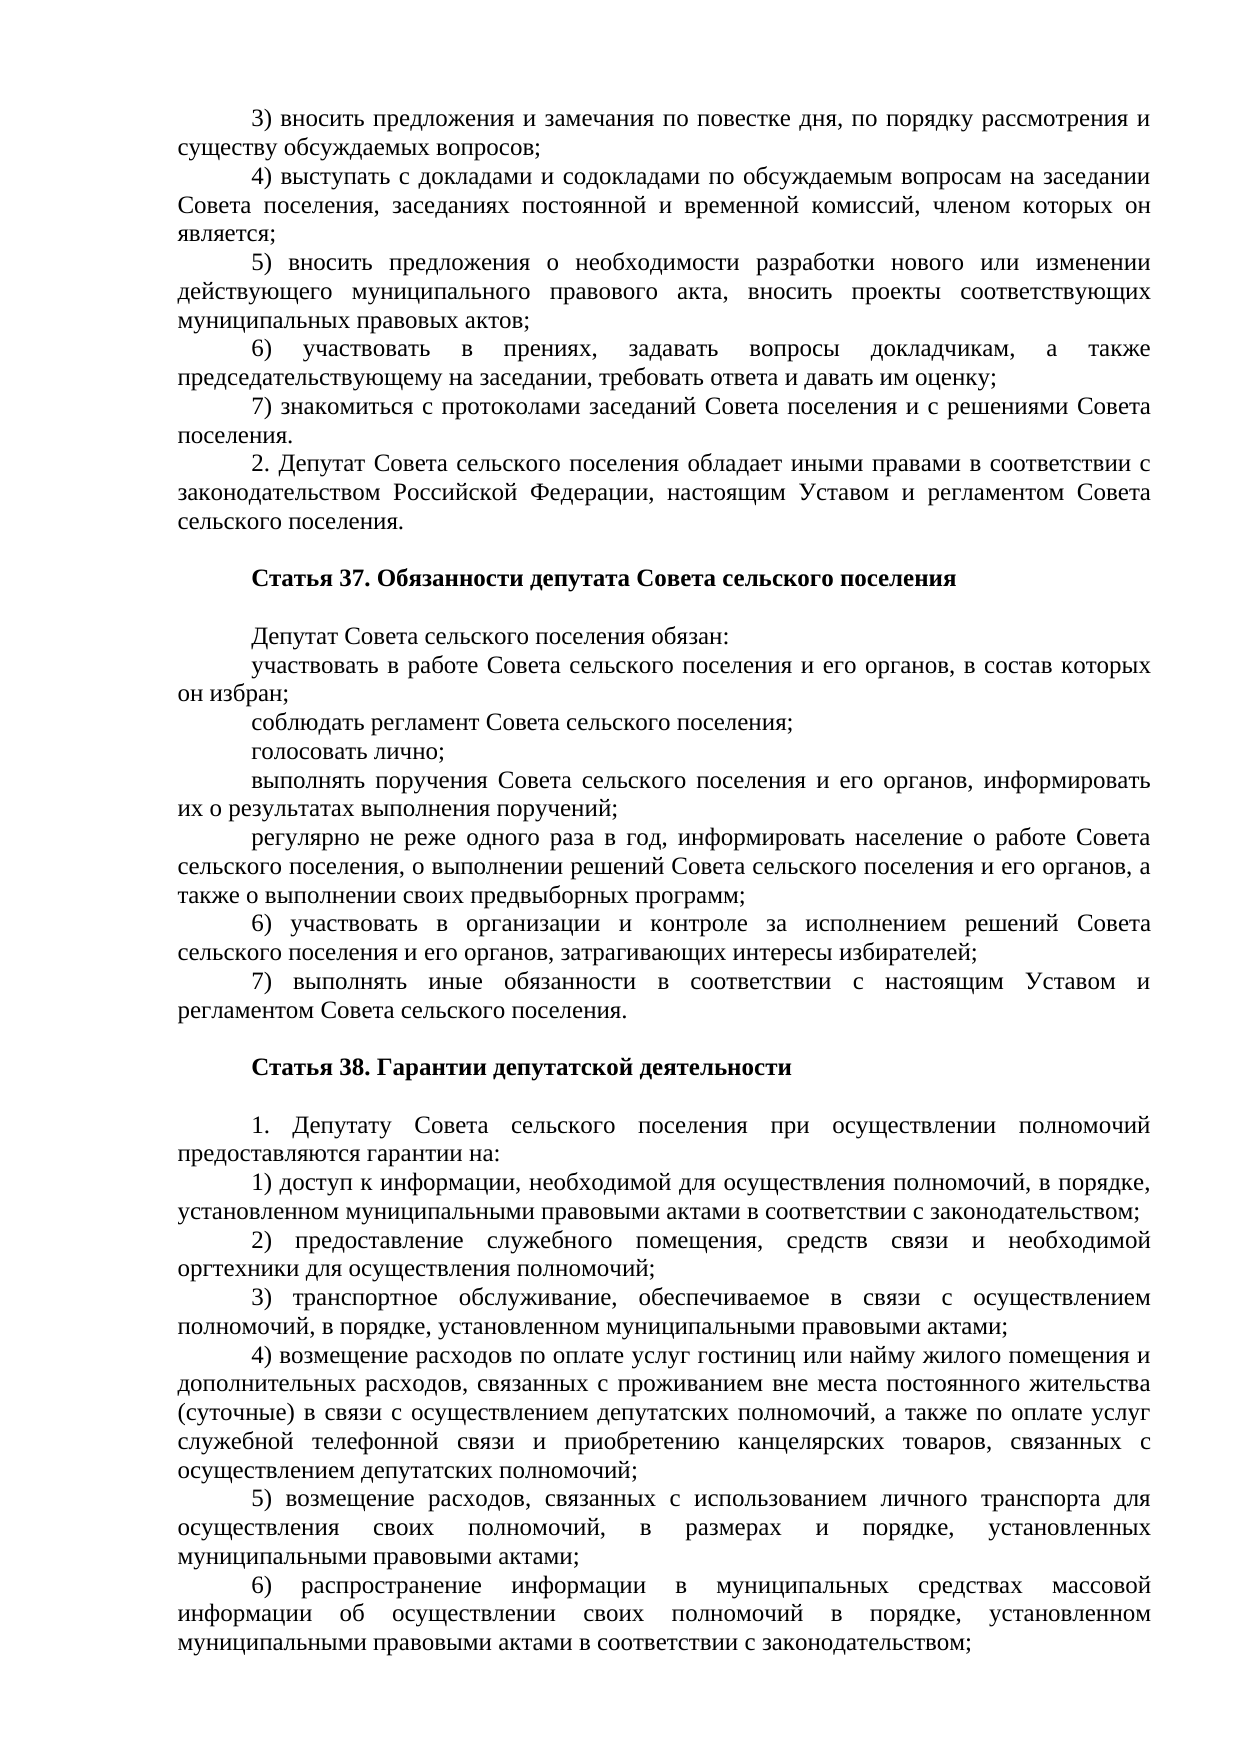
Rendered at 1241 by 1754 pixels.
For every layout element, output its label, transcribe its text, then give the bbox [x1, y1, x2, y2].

text 1) доступ к информации, необходимой для осуществления полномочий, в порядке, установленном муниципальными правовыми актами в соответствии с законодательством; [177, 1167, 1152, 1225]
text голосовать лично; [177, 736, 1152, 765]
text 6) участвовать в организации и контроле за исполнением решений Совета сельского поселения и его органов, затрагивающих интересы избирателей; [177, 908, 1152, 966]
text выполнять поручения Совета сельского поселения и его органов, информировать их о результатах выполнения поручений; [177, 765, 1152, 822]
text 2. Депутат Совета сельского поселения обладает иными правами в соответствии с законодательством Российской Федерации, настоящим Уставом и регламентом Совета сельского поселения. [177, 448, 1152, 535]
text 4) возмещение расходов по оплате услуг гостиниц или найму жилого помещения и дополнительных расходов, связанных с проживанием вне места постоянного жительства (суточные) в связи с осуществлением депутатских полномочий, а также по оплате услуг служебной телефонной связи и приобретению канцелярских товаров, связанных с осуществлением депутатских полномочий; [177, 1340, 1152, 1483]
text 6) участвовать в прениях, задавать вопросы докладчикам, а также председательствующему на заседании, требовать ответа и давать им оценку; [177, 333, 1152, 391]
text 1. Депутату Совета сельского поселения при осуществлении полномочий предоставляются гарантии на: [177, 1110, 1152, 1167]
text соблюдать регламент Совета сельского поселения; [177, 707, 1152, 736]
text 3) вносить предложения и замечания по повестке дня, по порядку рассмотрения и существу обсуждаемых вопросов; [177, 103, 1152, 161]
text 5) возмещение расходов, связанных с использованием личного транспорта для осуществления своих полномочий, в размерах и порядке, установленных муниципальными правовыми актами; [177, 1483, 1152, 1570]
text 2) предоставление служебного помещения, средств связи и необходимой оргтехники для осуществления полномочий; [177, 1225, 1152, 1282]
text 6) распространение информации в муниципальных средствах массовой информации об осуществлении своих полномочий в порядке, установленном муниципальными правовыми актами в соответствии с законодательством; [177, 1570, 1152, 1656]
text 4) выступать с докладами и содокладами по обсуждаемым вопросам на заседании Совета поселения, заседаниях постоянной и временной комиссий, членом которых он является; [177, 161, 1152, 247]
text регулярно не реже одного раза в год, информировать население о работе Совета сельского поселения, о выполнении решений Совета сельского поселения и его органов, а также о выполнении своих предвыборных программ; [177, 822, 1152, 908]
text Статья 38. Гарантии депутатской деятельности [177, 1052, 1152, 1081]
text Депутат Совета сельского поселения обязан: [177, 621, 1152, 650]
text 7) знакомиться с протоколами заседаний Совета поселения и с решениями Совета поселения. [177, 391, 1152, 448]
text 7) выполнять иные обязанности в соответствии с настоящим Уставом и регламентом Совета сельского поселения. [177, 966, 1152, 1023]
text участвовать в работе Совета сельского поселения и его органов, в состав которых он избран; [177, 650, 1152, 707]
text Статья 37. Обязанности депутата Совета сельского поселения [177, 563, 1152, 592]
text 5) вносить предложения о необходимости разработки нового или изменении действующего муниципального правового акта, вносить проекты соответствующих муниципальных правовых актов; [177, 247, 1152, 333]
text 3) транспортное обслуживание, обеспечиваемое в связи с осуществлением полномочий, в порядке, установленном муниципальными правовыми актами; [177, 1282, 1152, 1340]
